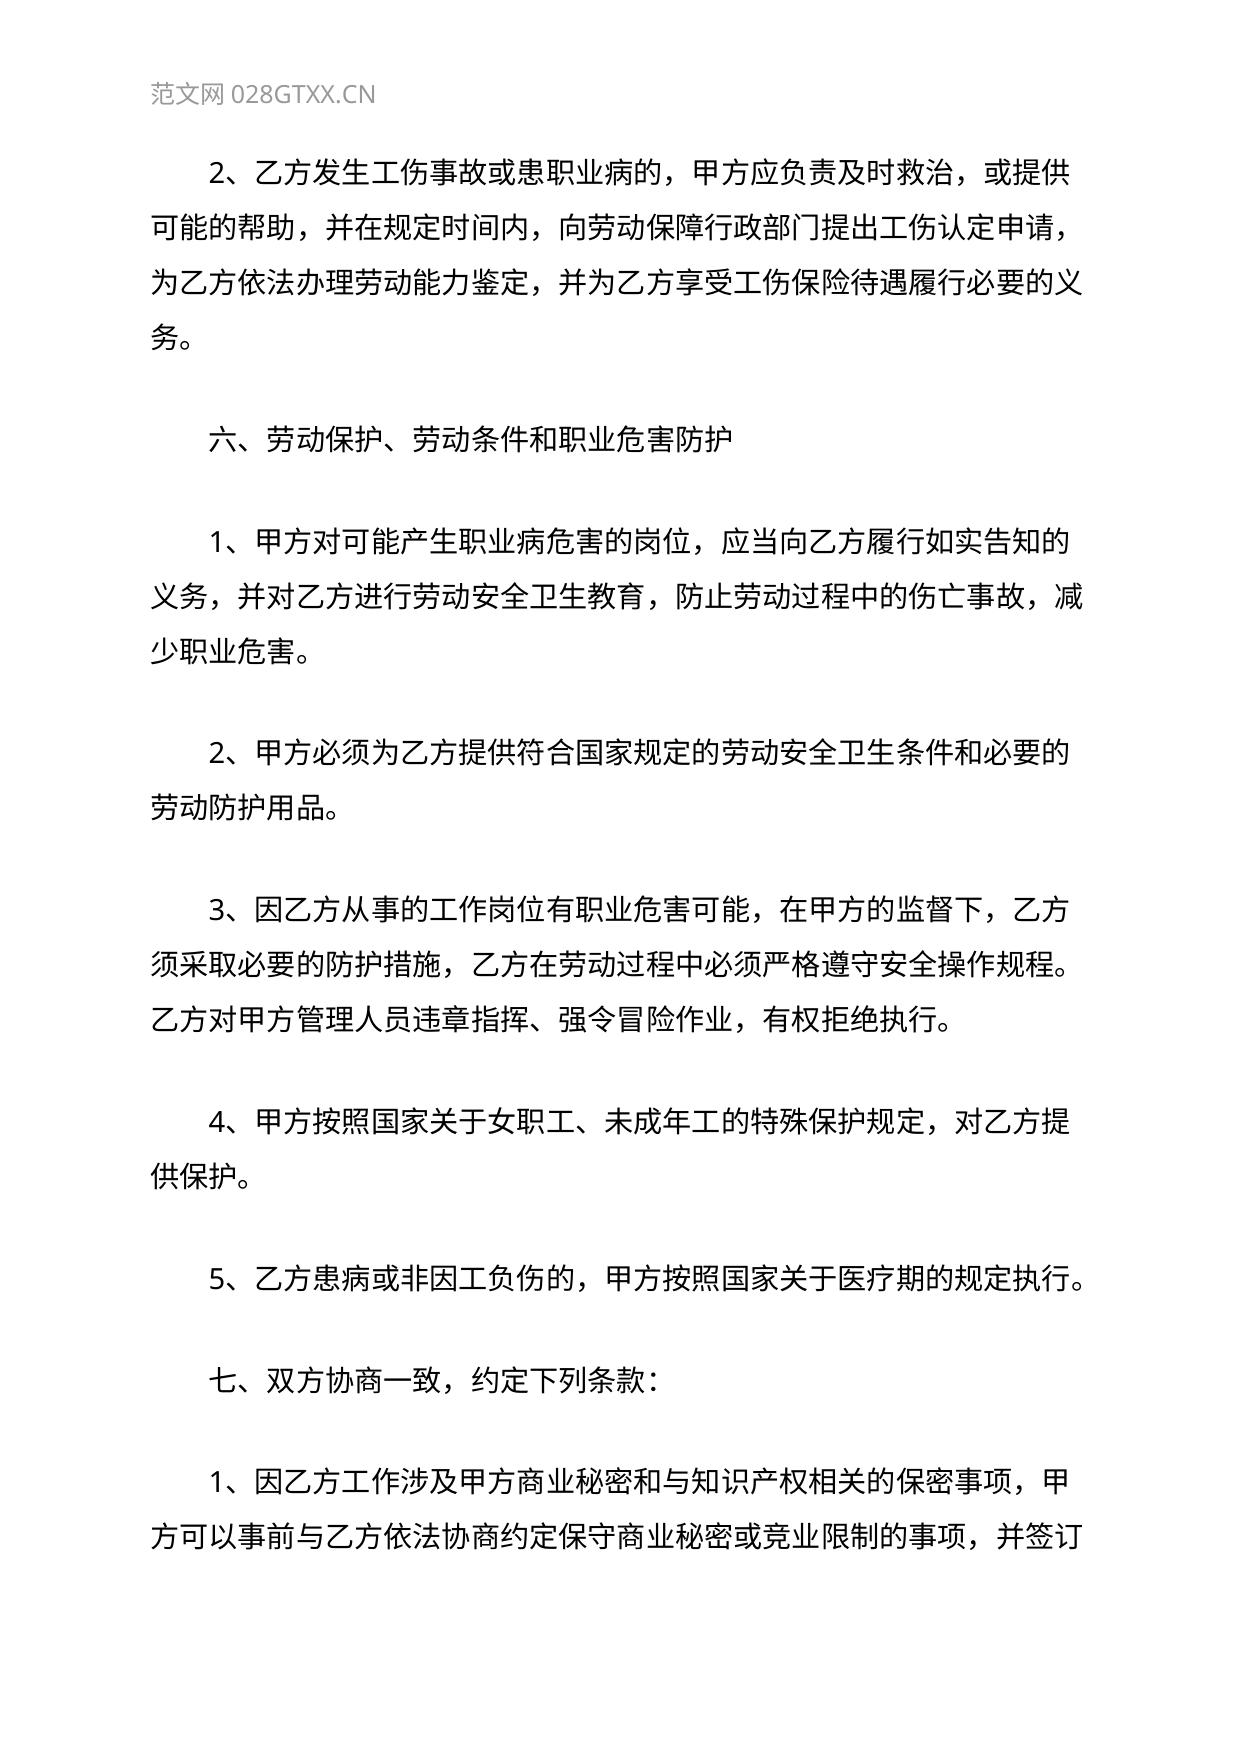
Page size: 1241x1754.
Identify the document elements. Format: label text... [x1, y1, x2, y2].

text 六、劳动保护、劳动条件和职业危害防护 [150, 417, 1090, 459]
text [150, 1459, 1090, 1556]
text 七、双方协商一致，约定下列条款： [150, 1357, 1090, 1399]
text 2、乙方发生工伤事故或患职业病的，甲方应负责及时救治，或提供可能的帮助，并在规定时间内，向劳动保障行政部门提出工伤认定申请，为乙方依法办理劳动能力鉴定，并为乙方享受工伤保险待遇履行必要的义务。 [150, 150, 1090, 357]
text 5、乙方患病或非因工负伤的，甲方按照国家关于医疗期的规定执行。 [150, 1255, 1090, 1298]
text 4、甲方按照国家关于女职工、未成年工的特殊保护规定，对乙方提供保护。 [150, 1098, 1090, 1196]
text 3、因乙方从事的工作岗位有职业危害可能，在甲方的监督下，乙方须采取必要的防护措施，乙方在劳动过程中必须严格遵守安全操作规程。乙方对甲方管理人员违章指挥、强令冒险作业，有权拒绝执行。 [150, 887, 1090, 1039]
text 2、甲方必须为乙方提供符合国家规定的劳动安全卫生条件和必要的劳动防护用品。 [150, 730, 1090, 827]
text 1、甲方对可能产生职业病危害的岗位，应当向乙方履行如实告知的义务，并对乙方进行劳动安全卫生教育，防止劳动过程中的伤亡事故，减少职业危害。 [150, 518, 1090, 671]
